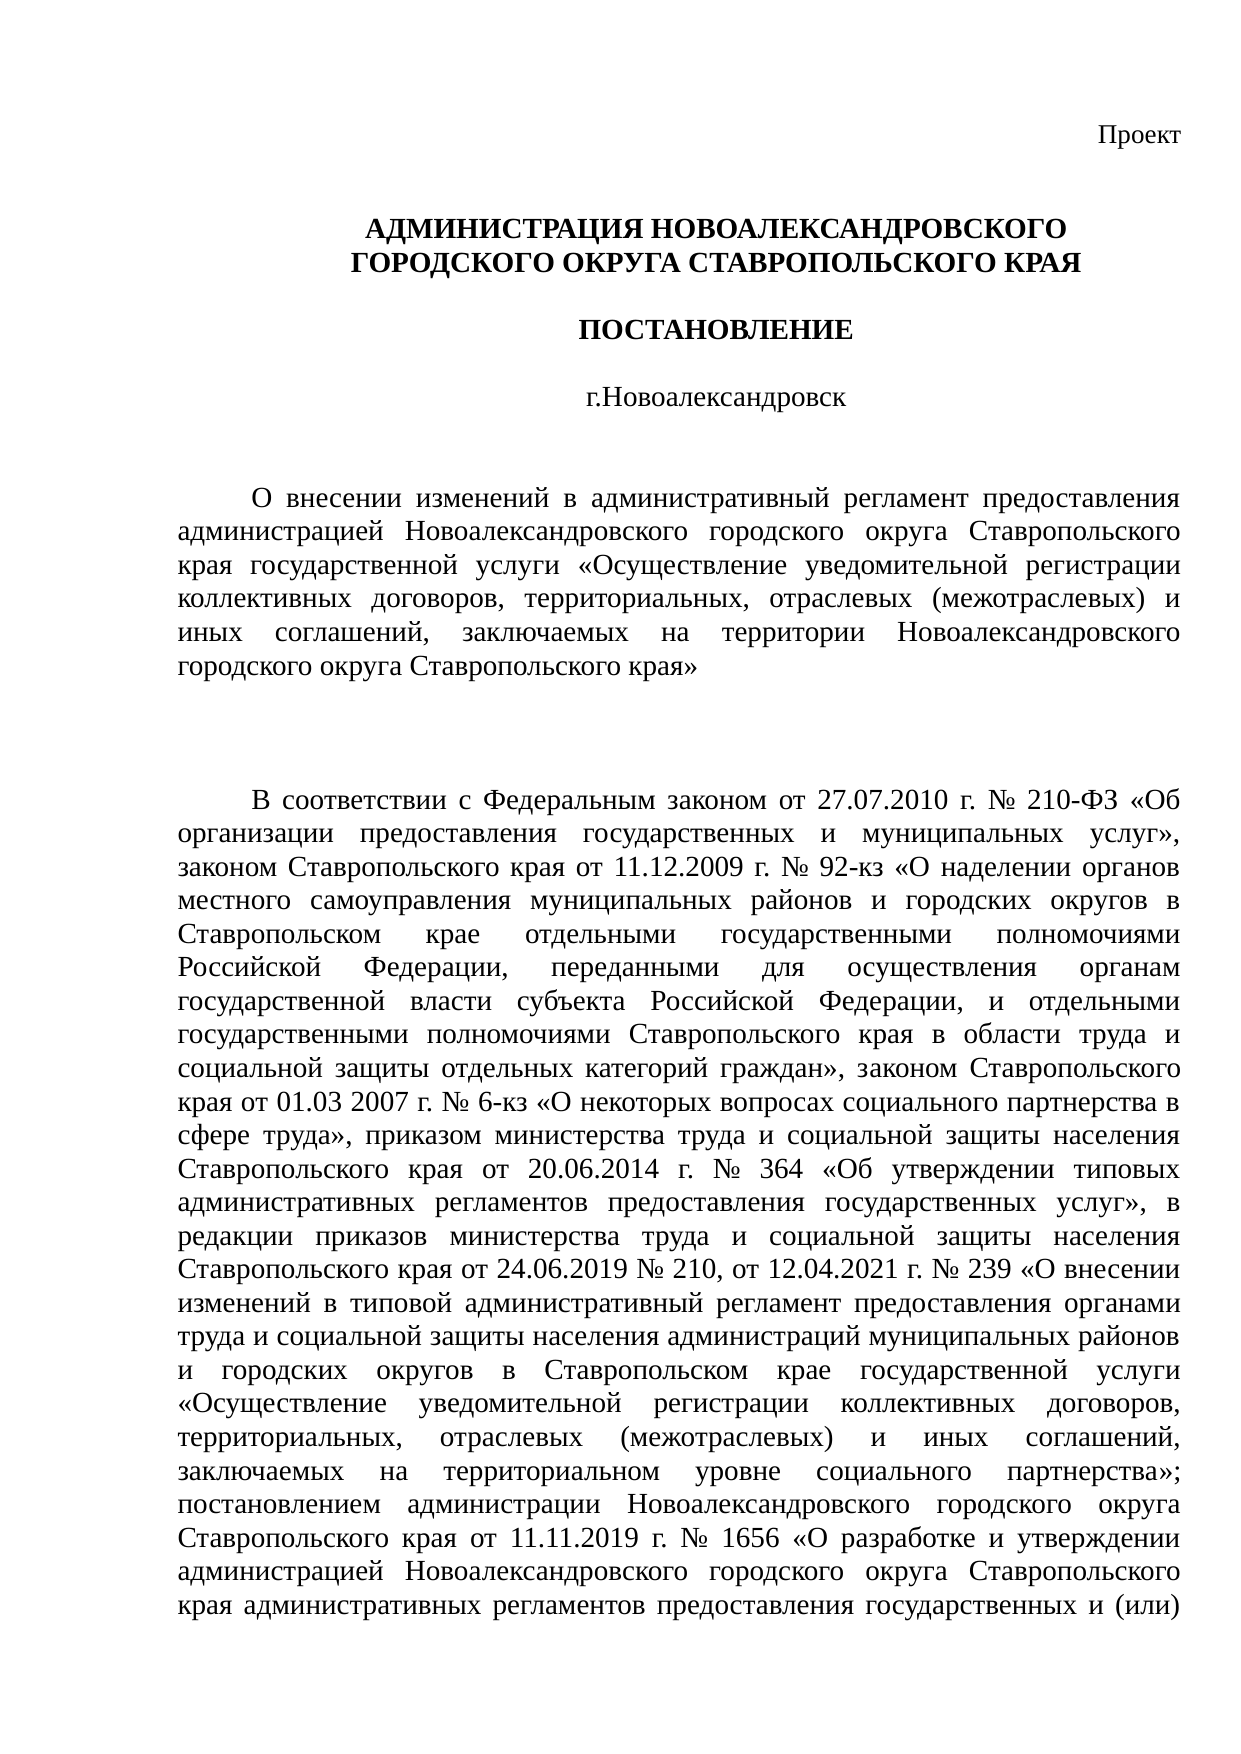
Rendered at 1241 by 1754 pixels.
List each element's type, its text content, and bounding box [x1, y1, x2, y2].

text Проект [177, 118, 1181, 149]
text г.Новоалександровск [177, 379, 1181, 413]
text О внесении изменений в административный регламент предоставления администрацией Новоалександровского городского округа Ставропольского края государственной услуги «Осуществление уведомительной регистрации коллективных договоров, территориальных, отраслевых (межотраслевых) и иных соглашений, заключаемых на территории Новоалександровского городского округа Ставропольского края» [177, 480, 1181, 681]
text ГОРОДСКОГО ОКРУГА СТАВРОПОЛЬСКОГО КРАЯ [177, 245, 1181, 279]
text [177, 782, 1181, 1620]
text АДМИНИСТРАЦИЯ НОВОАЛЕКСАНДРОВСКОГО [177, 212, 1181, 245]
text ПОСТАНОВЛЕНИЕ [177, 312, 1181, 346]
